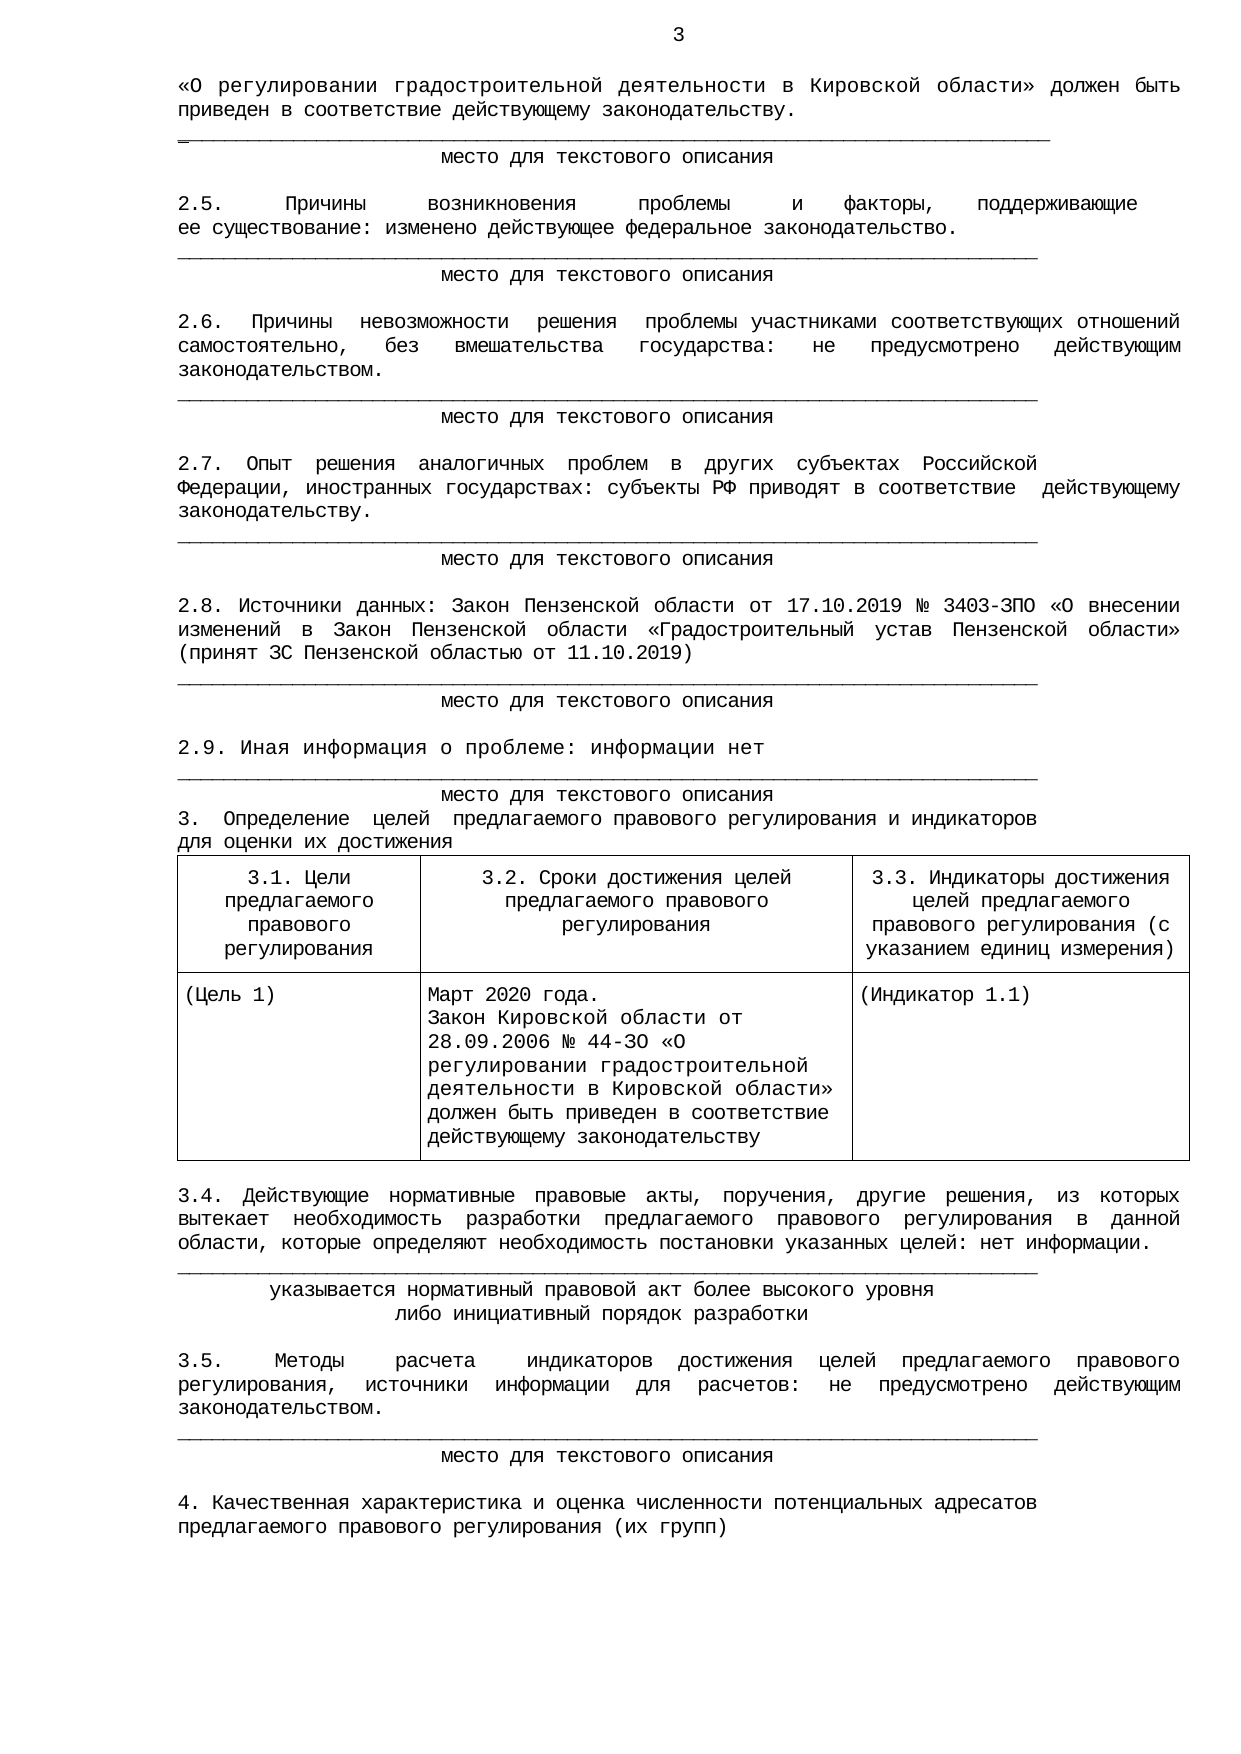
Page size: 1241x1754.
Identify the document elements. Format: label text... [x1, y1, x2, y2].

table_header 3.3. Индикаторы достижения целей предлагаемого правового регулирования (с указанием единиц измерения) [853, 856, 1189, 972]
subtitle место для текстового описания [177, 548, 1181, 571]
subtitle ___________________________________________________________________________ [177, 524, 1181, 548]
table_header 3.1. Цели предлагаемого правового регулирования [178, 856, 420, 972]
table_cell (Цель 1) [178, 973, 420, 1160]
subtitle 3. Определение целей предлагаемого правового регулирования и индикаторов [177, 808, 1181, 832]
subtitle место для текстового описания [177, 784, 1181, 808]
subtitle для оценки их достижения [177, 832, 1181, 855]
subtitle 2.8. Источники данных: Закон Пензенской области от 17.10.2019 № 3403-ЗПО «О внесении изменений в Закон Пензенской области «Градостроительный устав Пензенской области» (принят ЗС Пензенской областью от 11.10.2019) [177, 595, 1181, 666]
subtitle Федерации, иностранных государствах: субъекты РФ приводят в соответствие действующему законодательству. [177, 477, 1181, 524]
subtitle либо инициативный порядок разработки [177, 1303, 1181, 1326]
subtitle место для текстового описания [177, 1445, 1181, 1468]
subtitle 2.5. Причины возникновения проблемы и факторы, поддерживающие ее существование: изменено действующее федеральное законодательство. [177, 193, 1181, 240]
text 2.9. Иная информация о проблеме: информации нет [177, 737, 1181, 761]
subtitle ____________________________________________________________________________ [177, 122, 1181, 146]
subtitle место для текстового описания [177, 406, 1181, 429]
table_cell Март 2020 года. Закон Кировской области от 28.09.2006 № 44-ЗО «О регулировании градостроительной деятельности в Кировской области» должен быть приведен в соответствие действующему законодательству [421, 973, 852, 1160]
subtitle 2.6. Причины невозможности решения проблемы участниками соответствующих отношений самостоятельно, без вмешательства государства: не предусмотрено действующим законодательством. [177, 311, 1181, 382]
subtitle 3.4. Действующие нормативные правовые акты, поручения, другие решения, из которых вытекает необходимость разработки предлагаемого правового регулирования в данной области, которые определяют необходимость постановки указанных целей: нет информации. [177, 1184, 1181, 1256]
subtitle место для текстового описания [177, 690, 1181, 713]
subtitle 4. Качественная характеристика и оценка численности потенциальных адресатов [177, 1492, 1181, 1516]
subtitle ___________________________________________________________________________ [177, 761, 1181, 784]
table_cell (Индикатор 1.1) [853, 973, 1189, 1160]
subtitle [177, 75, 1181, 122]
subtitle место для текстового описания [177, 264, 1181, 288]
subtitle предлагаемого правового регулирования (их групп) [177, 1516, 1181, 1539]
subtitle ___________________________________________________________________________ [177, 382, 1181, 406]
subtitle 3.5. Методы расчета индикаторов достижения целей предлагаемого правового регулирования, источники информации для расчетов: не предусмотрено действующим законодательством. [177, 1350, 1181, 1421]
subtitle ___________________________________________________________________________ [177, 240, 1181, 264]
subtitle указывается нормативный правовой акт более высокого уровня [177, 1279, 1181, 1303]
subtitle 2.7. Опыт решения аналогичных проблем в других субъектах Российской [177, 453, 1181, 477]
subtitle место для текстового описания [177, 146, 1181, 169]
subtitle ___________________________________________________________________________ [177, 666, 1181, 690]
subtitle ___________________________________________________________________________ [177, 1256, 1181, 1279]
subtitle ___________________________________________________________________________ [177, 1421, 1181, 1445]
table_header 3.2. Сроки достижения целей предлагаемого правового регулирования [421, 856, 852, 972]
